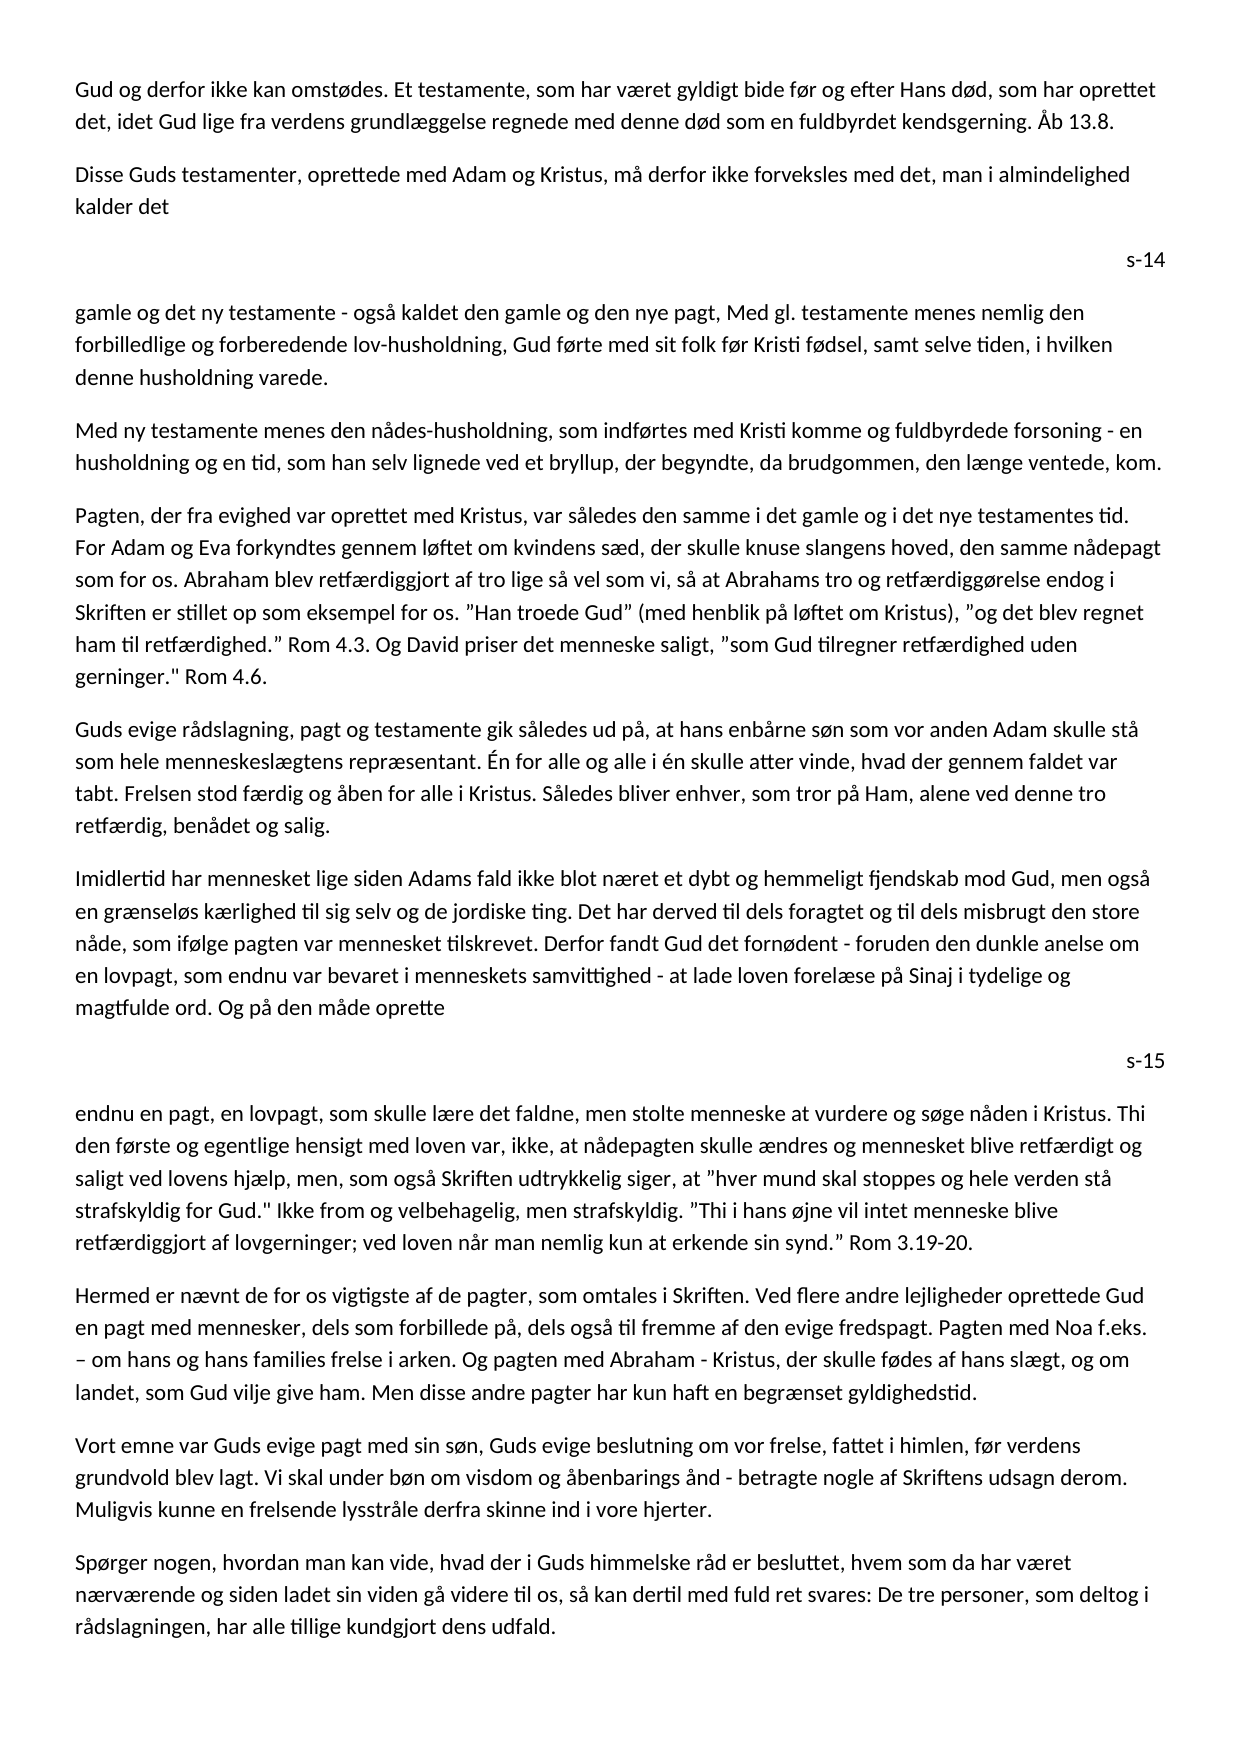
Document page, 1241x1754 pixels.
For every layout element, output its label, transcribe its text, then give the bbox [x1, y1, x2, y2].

text endnu en pagt, en lovpagt, som skulle lære det faldne, men stolte menneske at vurdere og søge nåden i Kristus. Thi den første og egentlige hensigt med loven var, ikke, at nådepagten skulle ændres og mennesket blive retfærdigt og saligt ved lovens hjælp, men, som også Skriften udtrykkelig siger, at ”hver mund skal stoppes og hele verden stå strafskyldig for Gud." Ikke from og velbehagelig, men strafskyldig. ”Thi i hans øjne vil intet menneske blive retfærdiggjort af lovgerninger; ved loven når man nemlig kun at erkende sin synd.” Rom 3.19-20. [75, 1099, 1165, 1256]
text Guds evige rådslagning, pagt og testamente gik således ud på, at hans enbårne søn som vor anden Adam skulle stå som hele menneskeslægtens repræsentant. Én for alle og alle i én skulle atter vinde, hvad der gennem faldet var tabt. Frelsen stod færdig og åben for alle i Kristus. Således bliver enhver, som tror på Ham, alene ved denne tro retfærdig, benådet og salig. [75, 715, 1165, 839]
text Pagten, der fra evighed var oprettet med Kristus, var således den samme i det gamle og i det nye testamentes tid. For Adam og Eva forkyndtes gennem løftet om kvindens sæd, der skulle knuse slangens hoved, den samme nådepagt som for os. Abraham blev retfærdiggjort af tro lige så vel som vi, så at Abrahams tro og retfærdiggørelse endog i Skriften er stillet op som eksempel for os. ”Han troede Gud” (med henblik på løftet om Kristus), ”og det blev regnet ham til retfærdighed.” Rom 4.3. Og David priser det menneske saligt, ”som Gud tilregner retfærdighed uden gerninger." Rom 4.6. [75, 501, 1165, 690]
text Hermed er nævnt de for os vigtigste af de pagter, som omtales i Skriften. Ved flere andre lejligheder oprettede Gud en pagt med mennesker, dels som forbillede på, dels også til fremme af den evige fredspagt. Pagten med Noa f.eks. – om hans og hans families frelse i arken. Og pagten med Abraham - Kristus, der skulle fødes af hans slægt, og om landet, som Gud vilje give ham. Men disse andre pagter har kun haft en begrænset gyldighedstid. [75, 1281, 1165, 1406]
text Disse Guds testamenter, oprettede med Adam og Kristus, må derfor ikke forveksles med det, man i almindelighed kalder det [75, 160, 1165, 220]
text gamle og det ny testamente - også kaldet den gamle og den nye pagt, Med gl. testamente menes nemlig den forbilledlige og forberedende lov-husholdning, Gud førte med sit folk før Kristi fødsel, samt selve tiden, i hvilken denne husholdning varede. [75, 298, 1165, 391]
text Med ny testamente menes den nådes-husholdning, som indførtes med Kristi komme og fuldbyrdede forsoning - en husholdning og en tid, som han selv lignede ved et bryllup, der begyndte, da brudgommen, den længe ventede, kom. [75, 416, 1165, 476]
text s-15 [75, 1046, 1165, 1074]
text Spørger nogen, hvordan man kan vide, hvad der i Guds himmelske råd er besluttet, hvem som da har været nærværende og siden ladet sin viden gå videre til os, så kan dertil med fuld ret svares: De tre personer, som deltog i rådslagningen, har alle tillige kundgjort dens udfald. [75, 1548, 1165, 1641]
text Imidlertid har mennesket lige siden Adams fald ikke blot næret et dybt og hemmeligt fjendskab mod Gud, men også en grænseløs kærlighed til sig selv og de jordiske ting. Det har derved til dels foragtet og til dels misbrugt den store nåde, som ifølge pagten var mennesket tilskrevet. Derfor fandt Gud det fornødent - foruden den dunkle anelse om en lovpagt, som endnu var bevaret i menneskets samvittighed - at lade loven forelæse på Sinaj i tydelige og magtfulde ord. Og på den måde oprette [75, 864, 1165, 1021]
text Vort emne var Guds evige pagt med sin søn, Guds evige beslutning om vor frelse, fattet i himlen, før verdens grundvold blev lagt. Vi skal under bøn om visdom og åbenbarings ånd - betragte nogle af Skriftens udsagn derom. Muligvis kunne en frelsende lysstråle derfra skinne ind i vore hjerter. [75, 1431, 1165, 1523]
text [75, 75, 1165, 135]
text s-14 [75, 245, 1165, 273]
